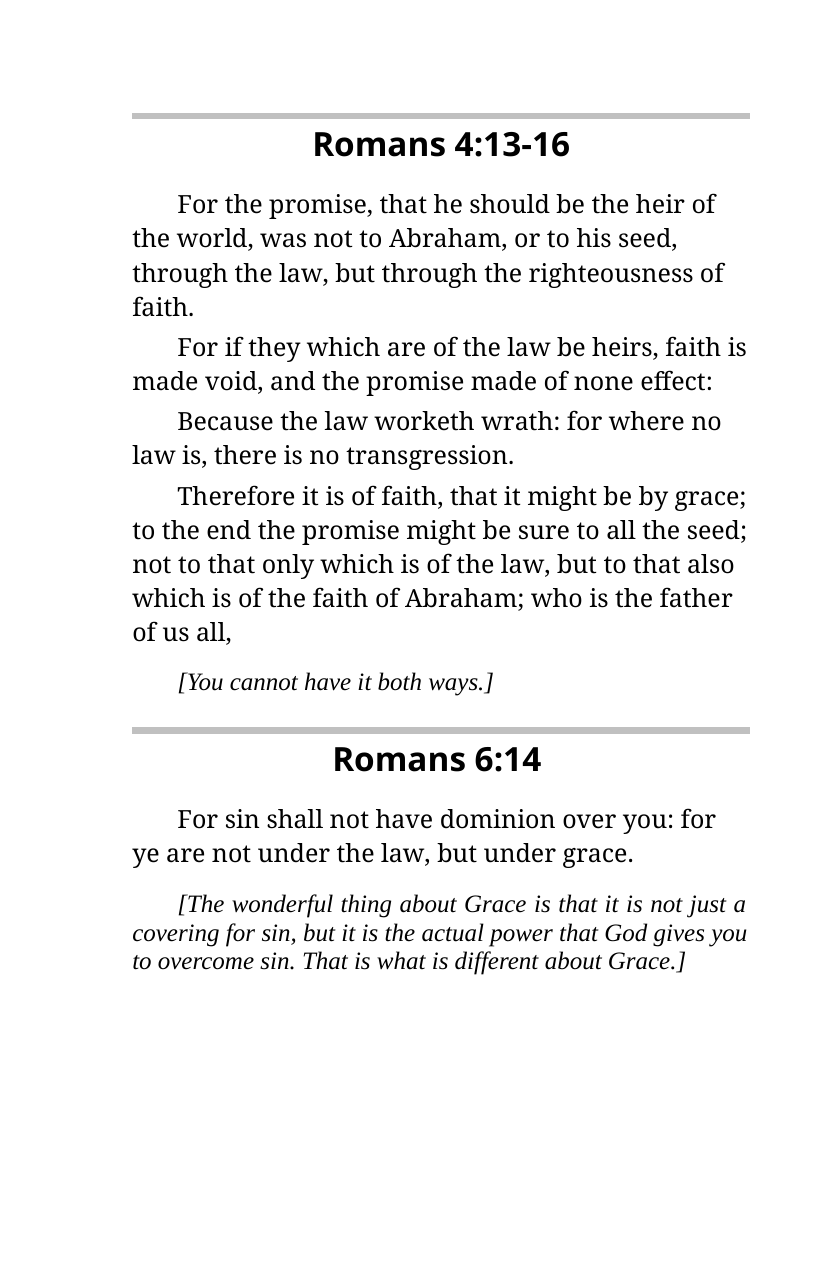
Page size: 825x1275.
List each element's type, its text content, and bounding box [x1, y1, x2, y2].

text For the promise, that he should be the heir of the world, was not to Abraham, or to his seed, through the law, but through the righteousness of faith. [132, 187, 750, 323]
subtitle Romans 6:14 [132, 734, 750, 781]
text Therefore it is of faith, that it might be by grace; to the end the promise might be sure to all the seed; not to that only which is of the law, but to that also which is of the faith of Abraham; who is the father of us all, [132, 478, 750, 649]
text [You cannot have it both ways.] [132, 667, 750, 696]
text [The wonderful thing about Grace is that it is not just a covering for sin, but it is the actual power that God gives you to overcome sin. That is what is different about Grace.] [132, 889, 750, 975]
subtitle Romans 4:13-16 [132, 119, 750, 166]
text Because the law worketh wrath: for where no law is, there is no transgression. [132, 404, 750, 472]
text For sin shall not have dominion over you: for ye are not under the law, but under grace. [132, 802, 750, 870]
text For if they which are of the law be heirs, faith is made void, and the promise made of none effect: [132, 329, 750, 398]
